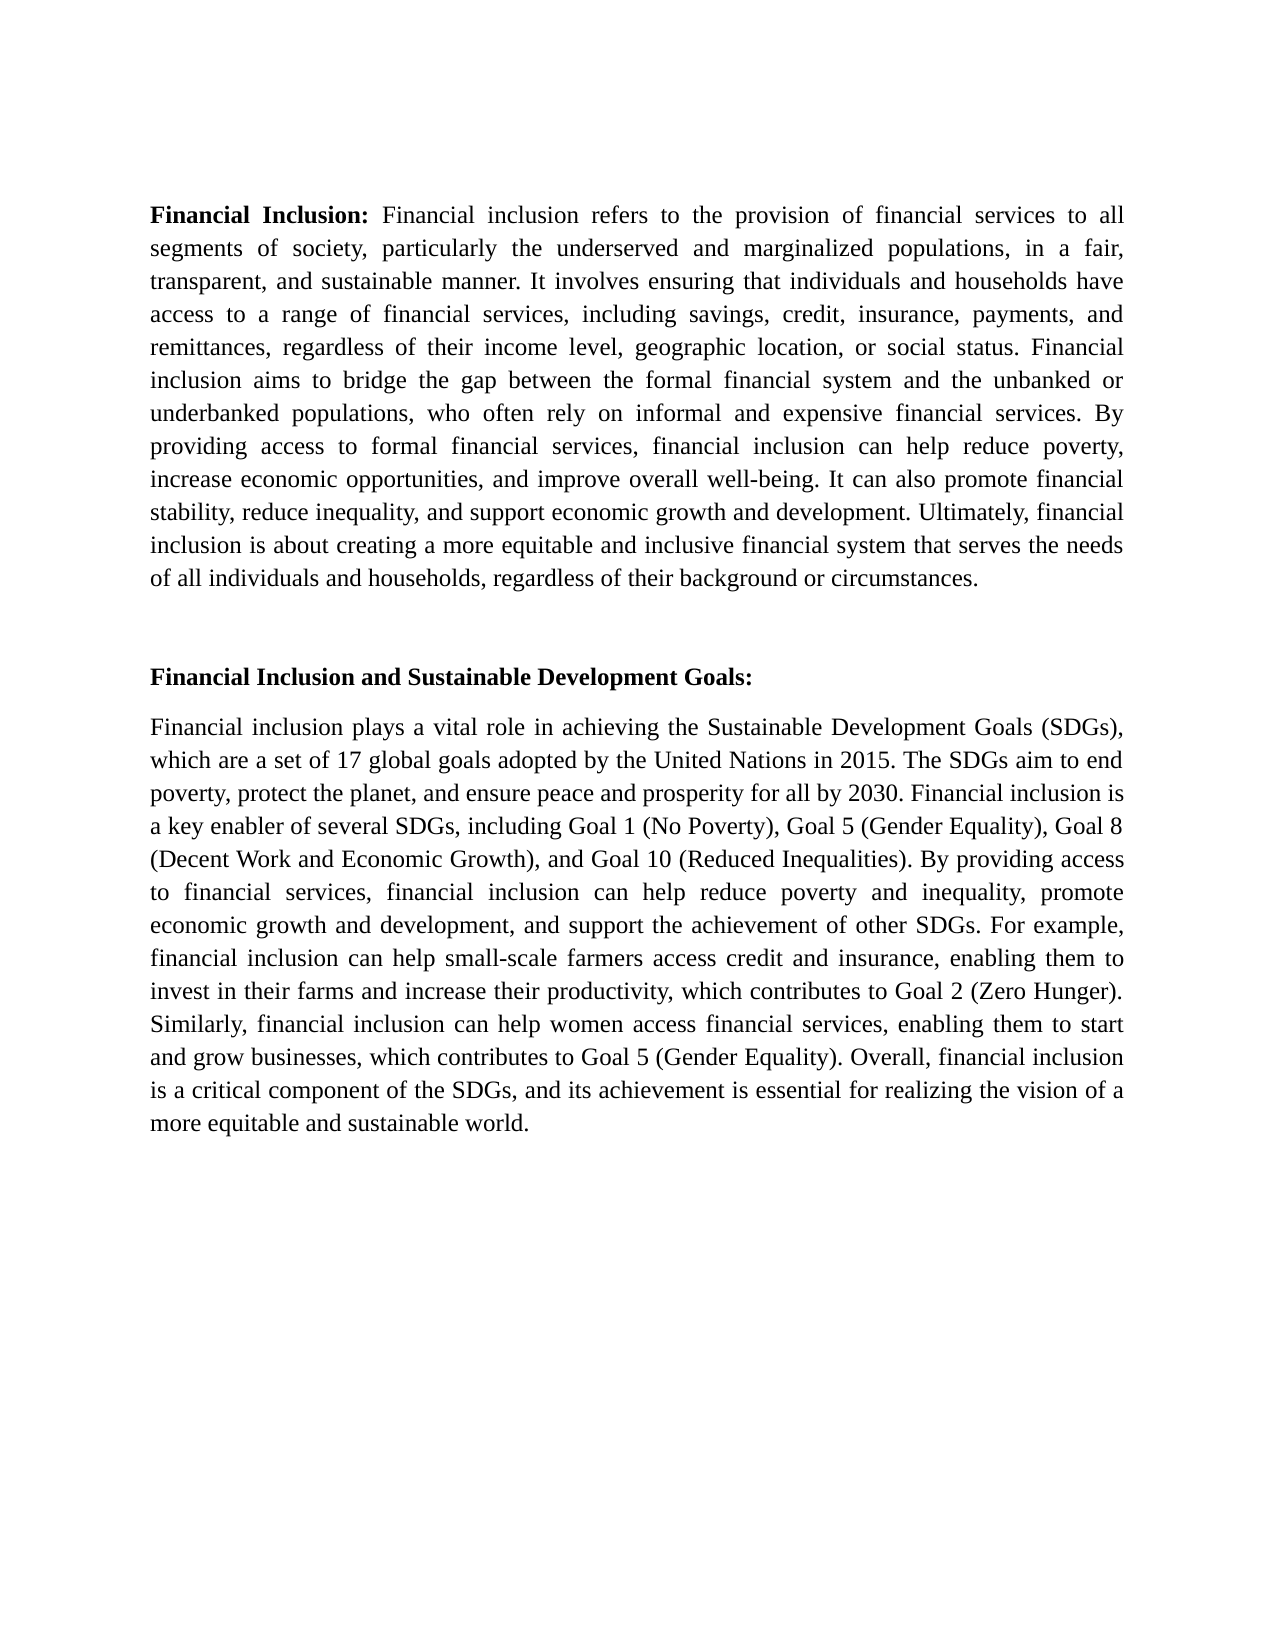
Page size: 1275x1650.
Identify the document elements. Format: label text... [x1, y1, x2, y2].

text Financial inclusion plays a vital role in achieving the Sustainable Development Goals (SDGs), which are a set of 17 global goals adopted by the United Nations in 2015. The SDGs aim to end poverty, protect the planet, and ensure peace and prosperity for all by 2030. Financial inclusion is a key enabler of several SDGs, including Goal 1 (No Poverty), Goal 5 (Gender Equality), Goal 8 (Decent Work and Economic Growth), and Goal 10 (Reduced Inequalities). By providing access to financial services, financial inclusion can help reduce poverty and inequality, promote economic growth and development, and support the achievement of other SDGs. For example, financial inclusion can help small-scale farmers access credit and insurance, enabling them to invest in their farms and increase their productivity, which contributes to Goal 2 (Zero Hunger). Similarly, financial inclusion can help women access financial services, enabling them to start and grow businesses, which contributes to Goal 5 (Gender Equality). Overall, financial inclusion is a critical component of the SDGs, and its achievement is essential for realizing the vision of a more equitable and sustainable world. [150, 712, 1125, 1137]
text Financial Inclusion and Sustainable Development Goals: [150, 662, 1125, 691]
text Financial Inclusion: Financial inclusion refers to the provision of financial services to all segments of society, particularly the underserved and marginalized populations, in a fair, transparent, and sustainable manner. It involves ensuring that individuals and households have access to a range of financial services, including savings, credit, insurance, payments, and remittances, regardless of their income level, geographic location, or social status. Financial inclusion aims to bridge the gap between the formal financial system and the unbanked or underbanked populations, who often rely on informal and expensive financial services. By providing access to formal financial services, financial inclusion can help reduce poverty, increase economic opportunities, and improve overall well-being. It can also promote financial stability, reduce inequality, and support economic growth and development. Ultimately, financial inclusion is about creating a more equitable and inclusive financial system that serves the needs of all individuals and households, regardless of their background or circumstances. [150, 200, 1125, 592]
